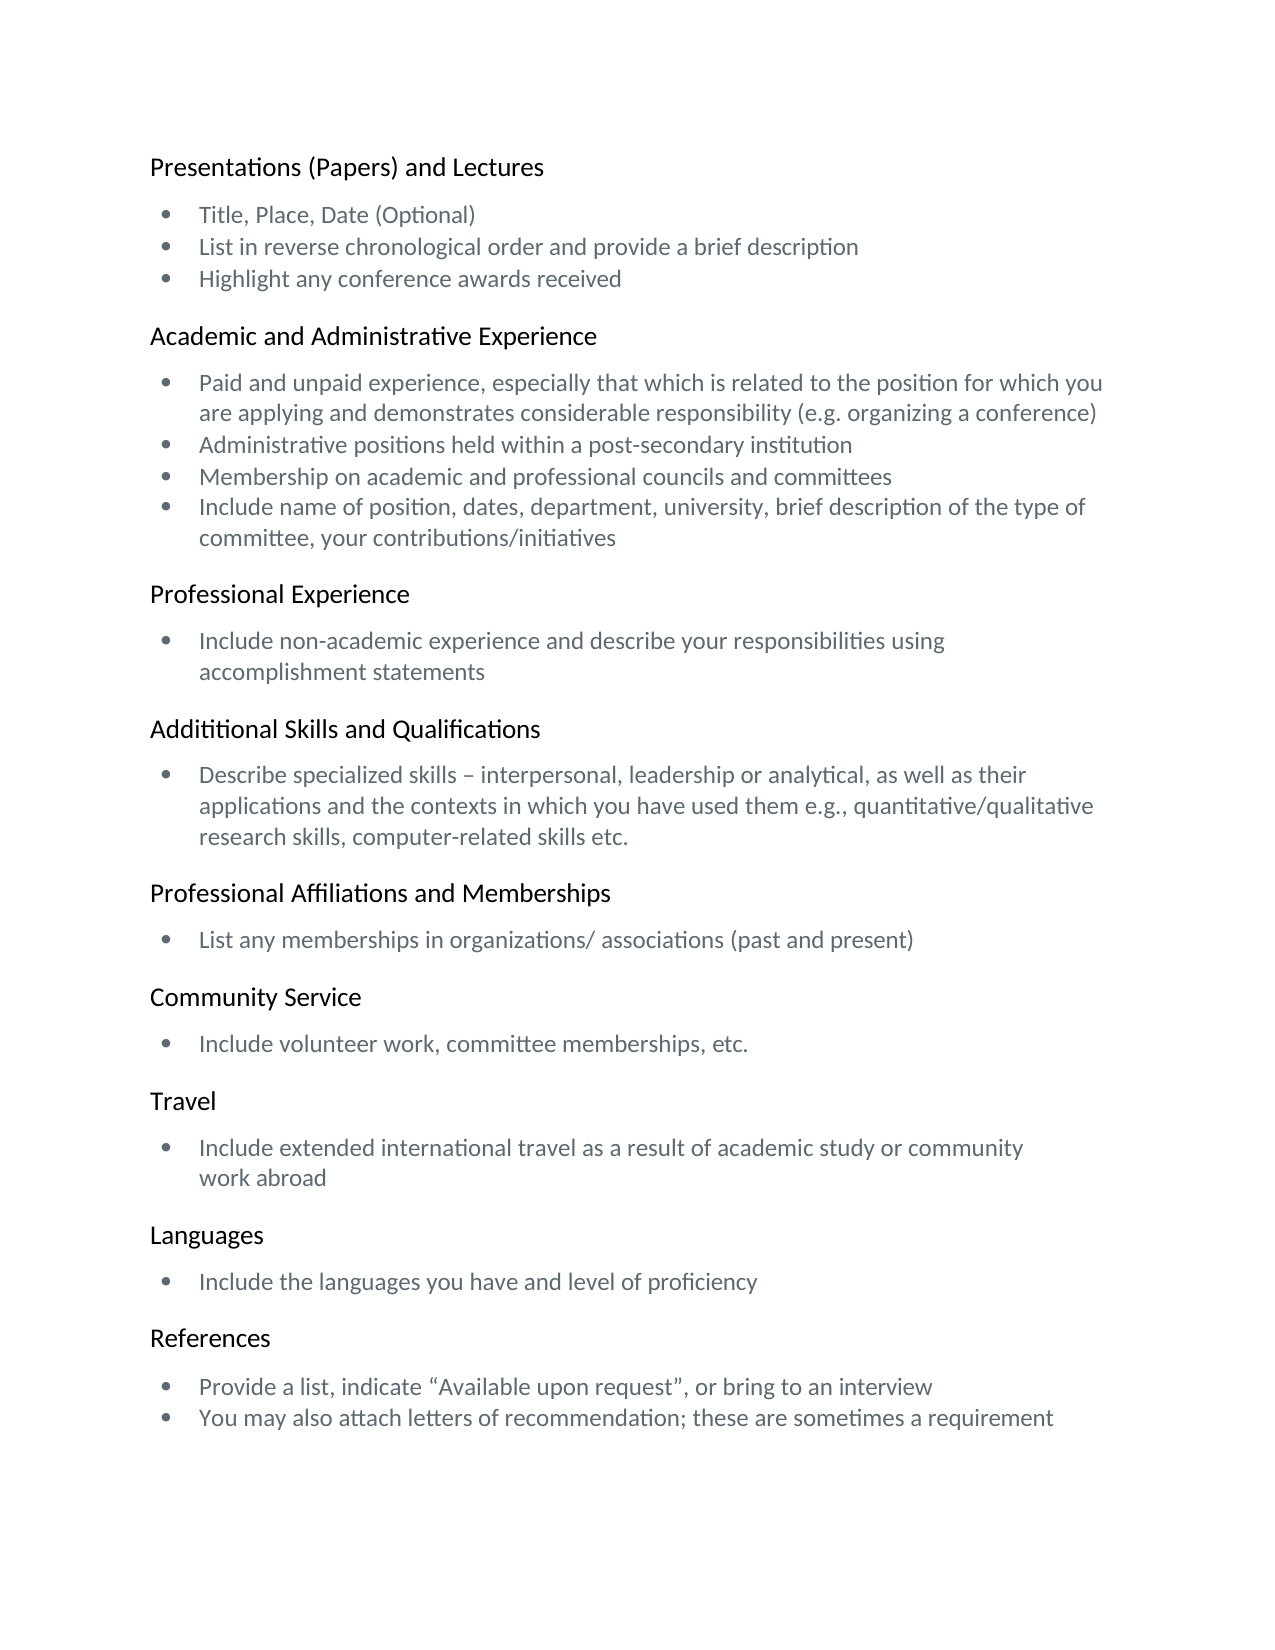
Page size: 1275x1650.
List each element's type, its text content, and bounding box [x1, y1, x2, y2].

list You may also attach letters of recommendation; these are sometimes a requirement [162, 1401, 1214, 1433]
list Include non-academic experience and describe your responsibilities using accomplishment statements [162, 626, 1117, 687]
subtitle Professional Affiliations and Memberships [150, 877, 1214, 910]
subtitle Addititional Skills and Qualifications [150, 712, 1214, 745]
list Title, Place, Date (Optional) [162, 198, 1214, 230]
list Membership on academic and professional councils and committees [162, 459, 1214, 491]
subtitle References [150, 1322, 1214, 1355]
subtitle Languages [150, 1218, 1214, 1251]
list List in reverse chronological order and provide a brief description [162, 230, 1214, 262]
subtitle Presentations (Papers) and Lectures [150, 150, 1214, 183]
list List any memberships in organizations/ associations (past and present) [162, 924, 1214, 955]
list Paid and unpaid experience, especially that which is related to the position for which you are applying and demonstrates considerable responsibility (e.g. organizing a conference) [162, 367, 1103, 428]
list Include extended international travel as a result of academic study or community work abroad [162, 1132, 1080, 1193]
subtitle Professional Experience [150, 578, 1214, 611]
list Include name of position, dates, department, university, brief description of the type of committee, your contributions/initiatives [162, 491, 1086, 552]
subtitle Community Service [150, 980, 1214, 1013]
list Include the languages you have and level of proficiency [162, 1266, 1214, 1296]
list Highlight any conference awards received [162, 262, 1214, 293]
list Provide a list, indicate “Available upon request”, or bring to an interview [162, 1369, 1214, 1401]
subtitle Academic and Administrative Experience [150, 319, 1214, 352]
subtitle Travel [150, 1084, 1214, 1117]
list Include volunteer work, committee memberships, etc. [162, 1028, 1214, 1059]
list Administrative positions held within a post-secondary institution [162, 428, 1214, 459]
list Describe specialized skills – interpersonal, leadership or analytical, as well as their applications and the contexts in which you have used them e.g., quantitative/qualitative research skills, computer-related skills etc. [162, 759, 1094, 851]
